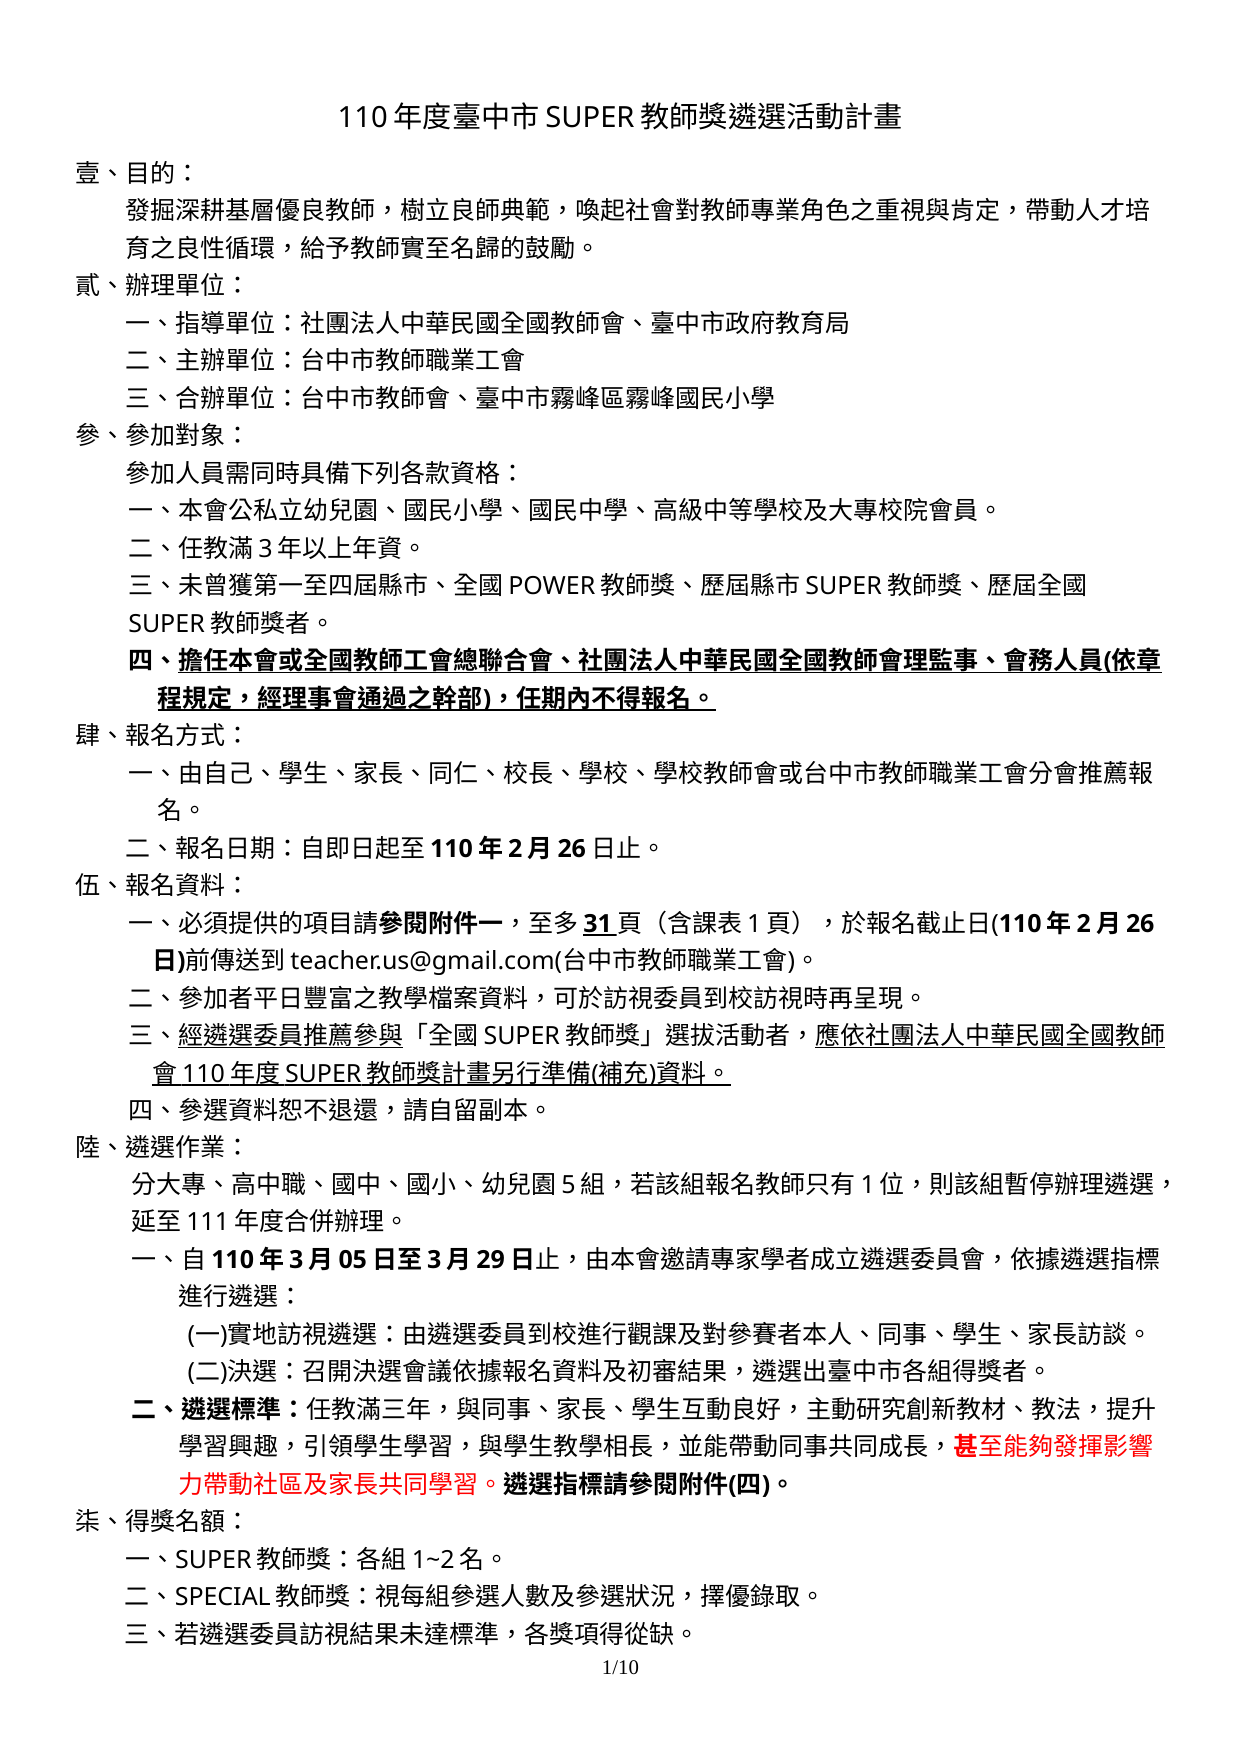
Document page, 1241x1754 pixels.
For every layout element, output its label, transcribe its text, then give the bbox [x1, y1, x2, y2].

text 一、指導單位：社團法人中華民國全國教師會、臺中市政府教育局 [125, 302, 1165, 340]
text 三、合辦單位：台中市教師會、臺中市霧峰區霧峰國民小學 [125, 377, 1165, 415]
list 二、任教滿3年以上年資。 [128, 527, 1165, 565]
list 壹、目的： [75, 152, 1165, 190]
text 一、自110年3月05日至3月29日止，由本會邀請專家學者成立遴選委員會，依據遴選指標進行遴選： [131, 1239, 1165, 1314]
text 分大專、高中職、國中、國小、幼兒園5組，若該組報名教師只有1位，則該組暫停辦理遴選，延至111年度合併辦理。 [131, 1164, 1165, 1239]
list 發掘深耕基層優良教師，樹立良師典範，喚起社會對教師專業角色之重視與肯定，帶動人才培育之良性循環，給予教師實至名歸的鼓勵。 [125, 190, 1165, 265]
text 三、未曾獲第一至四屆縣市、全國POWER教師獎、歷屆縣市SUPER教師獎、歷屆全國SUPER教師獎者。 [128, 565, 1165, 640]
text 二、參加者平日豐富之教學檔案資料，可於訪視委員到校訪視時再呈現。 [128, 977, 1165, 1015]
text 一、SUPER教師獎：各組1~2名。 [125, 1539, 1165, 1576]
text 三、經遴選委員推薦參與「全國SUPER教師獎」選拔活動者，應依社團法人中華民國全國教師會110年度SUPER教師獎計畫另行準備(補充)資料。 [128, 1015, 1165, 1090]
text 伍、報名資料： [75, 865, 1165, 902]
list 一、本會公私立幼兒園、國民小學、國民中學、高級中等學校及大專校院會員。 [128, 490, 1165, 527]
text 貳、辦理單位： [75, 265, 1165, 302]
text 二、主辦單位：台中市教師職業工會 [125, 340, 1165, 377]
text 二、遴選標準：任教滿三年，與同事、家長、學生互動良好，主動研究創新教材、教法，提升學習興趣，引領學生學習，與學生教學相長，並能帶動同事共同成長，甚至能夠發揮影響力帶動社區及家長共同學習。遴選指標請參閱附件(四)。 [131, 1389, 1165, 1501]
text 110年度臺中市SUPER教師獎遴選活動計畫 [75, 77, 1165, 152]
text 二、報名日期：自即日起至110年2月26日止。 [100, 827, 1165, 865]
text 參加人員需同時具備下列各款資格： [75, 452, 1165, 490]
text (一)實地訪視遴選：由遴選委員到校進行觀課及對參賽者本人、同事、學生、家長訪談。 [131, 1314, 1165, 1351]
text 三、若遴選委員訪視結果未達標準，各獎項得從缺。 [124, 1614, 1165, 1651]
text 四、參選資料恕不退還，請自留副本。 [128, 1090, 1165, 1127]
text (二)決選：召開決選會議依據報名資料及初審結果，遴選出臺中市各組得獎者。 [131, 1351, 1165, 1389]
text 二、SPECIAL教師獎：視每組參選人數及參選狀況，擇優錄取。 [124, 1576, 1165, 1614]
text 陸、遴選作業： [75, 1127, 1165, 1164]
text 肆、報名方式： [75, 715, 1165, 752]
text 一、必須提供的項目請參閱附件一，至多31頁（含課表1頁），於報名截止日(110年2月26日)前傳送到teacher.us@gmail.com(台中市教師職業工會)。 [128, 902, 1165, 977]
text 參、參加對象： [75, 415, 1165, 452]
text 四、擔任本會或全國教師工會總聯合會、社團法人中華民國全國教師會理監事、會務人員(依章程規定，經理事會通過之幹部)，任期內不得報名。 [128, 640, 1165, 715]
text 柒、得獎名額： [75, 1501, 1165, 1539]
text 一、由自己、學生、家長、同仁、校長、學校、學校教師會或台中市教師職業工會分會推薦報名。 [128, 752, 1165, 827]
